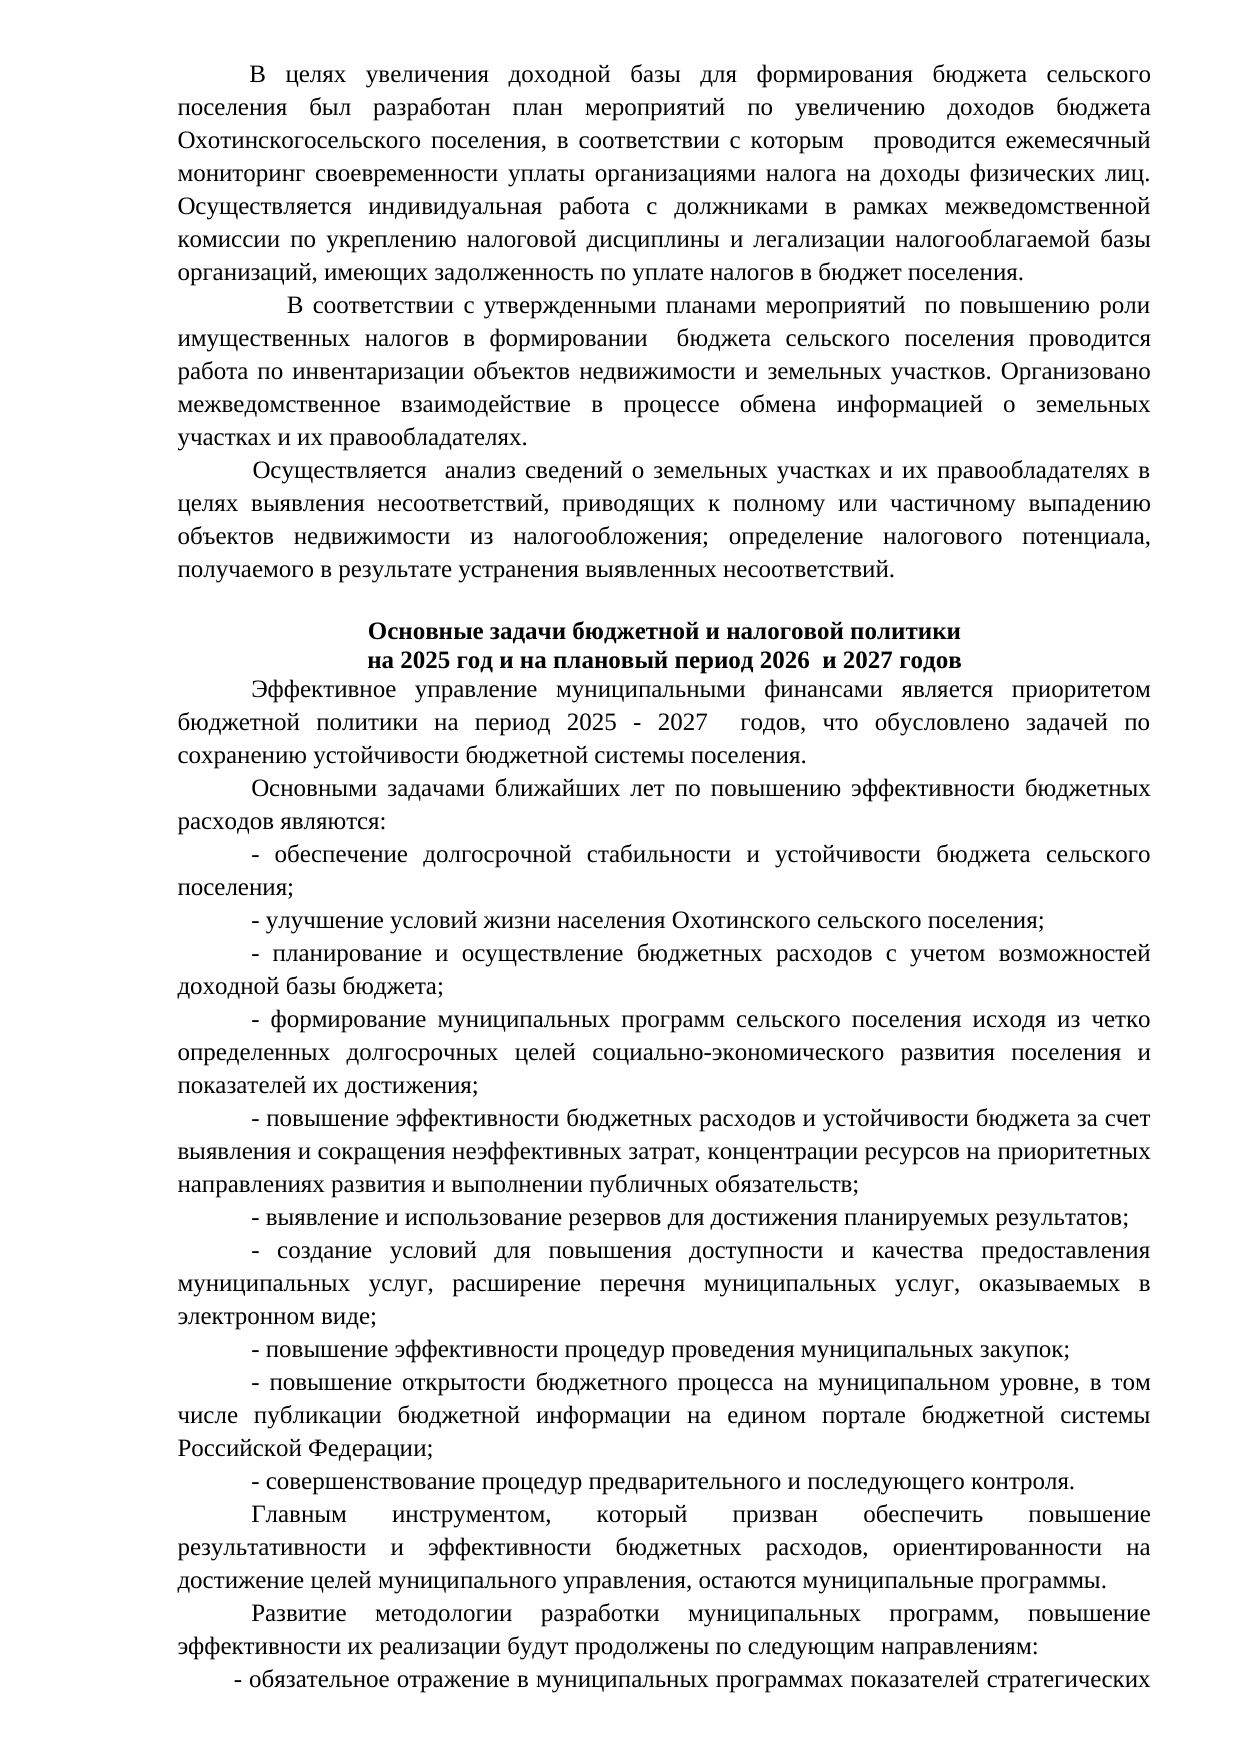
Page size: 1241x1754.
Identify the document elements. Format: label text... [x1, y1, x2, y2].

text - повышение эффективности бюджетных расходов и устойчивости бюджета за счет выявления и сокращения неэффективных затрат, концентрации ресурсов на приоритетных направлениях развития и выполнении публичных обязательств; [177, 1103, 1152, 1198]
text Главным инструментом, который призван обеспечить повышение результативности и эффективности бюджетных расходов, ориентированности на достижение целей муниципального управления, остаются муниципальные программы. [177, 1499, 1152, 1594]
text - совершенствование процедур предварительного и последующего контроля. [177, 1466, 1152, 1495]
text - повышение эффективности процедур проведения муниципальных закупок; [177, 1334, 1152, 1363]
text - обеспечение долгосрочной стабильности и устойчивости бюджета сельского поселения; [177, 839, 1152, 901]
text Развитие методологии разработки муниципальных программ, повышение эффективности их реализации будут продолжены по следующим направлениям: [177, 1598, 1152, 1660]
text Основными задачами ближайших лет по повышению эффективности бюджетных расходов являются: [177, 773, 1152, 834]
text Основные задачи бюджетной и налоговой политики [177, 616, 1152, 645]
text Эффективное управление муниципальными финансами является приоритетом бюджетной политики на период 2025 - 2027 годов, что обусловлено задачей по сохранению устойчивости бюджетной системы поселения. [177, 674, 1152, 768]
text В целях увеличения доходной базы для формирования бюджета сельского поселения был разработан план мероприятий по увеличению доходов бюджета Охотинскогосельского поселения, в соответствии с которым проводится ежемесячный мониторинг своевременности уплаты организациями налога на доходы физических лиц. Осуществляется индивидуальная работа с должниками в рамках межведомственной комиссии по укреплению налоговой дисциплины и легализации налогооблагаемой базы организаций, имеющих задолженность по уплате налогов в бюджет поселения. [177, 59, 1152, 286]
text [177, 1664, 1152, 1693]
text В соответствии с утвержденными планами мероприятий по повышению роли имущественных налогов в формировании бюджета сельского поселения проводится работа по инвентаризации объектов недвижимости и земельных участков. Организовано межведомственное взаимодействие в процессе обмена информацией о земельных участках и их правообладателях. [177, 290, 1152, 451]
text - выявление и использование резервов для достижения планируемых результатов; [177, 1202, 1152, 1231]
text - улучшение условий жизни населения Охотинского сельского поселения; [177, 905, 1152, 933]
text - повышение открытости бюджетного процесса на муниципальном уровне, в том числе публикации бюджетной информации на едином портале бюджетной системы Российской Федерации; [177, 1367, 1152, 1462]
text на 2025 год и на плановый период 2026 и 2027 годов [177, 645, 1152, 674]
text - планирование и осуществление бюджетных расходов с учетом возможностей доходной базы бюджета; [177, 938, 1152, 999]
text - создание условий для повышения доступности и качества предоставления муниципальных услуг, расширение перечня муниципальных услуг, оказываемых в электронном виде; [177, 1235, 1152, 1330]
text - формирование муниципальных программ сельского поселения исходя из четко определенных долгосрочных целей социально-экономического развития поселения и показателей их достижения; [177, 1004, 1152, 1099]
text Осуществляется анализ сведений о земельных участках и их правообладателях в целях выявления несоответствий, приводящих к полному или частичному выпадению объектов недвижимости из налогообложения; определение налогового потенциала, получаемого в результате устранения выявленных несоответствий. [177, 455, 1152, 583]
